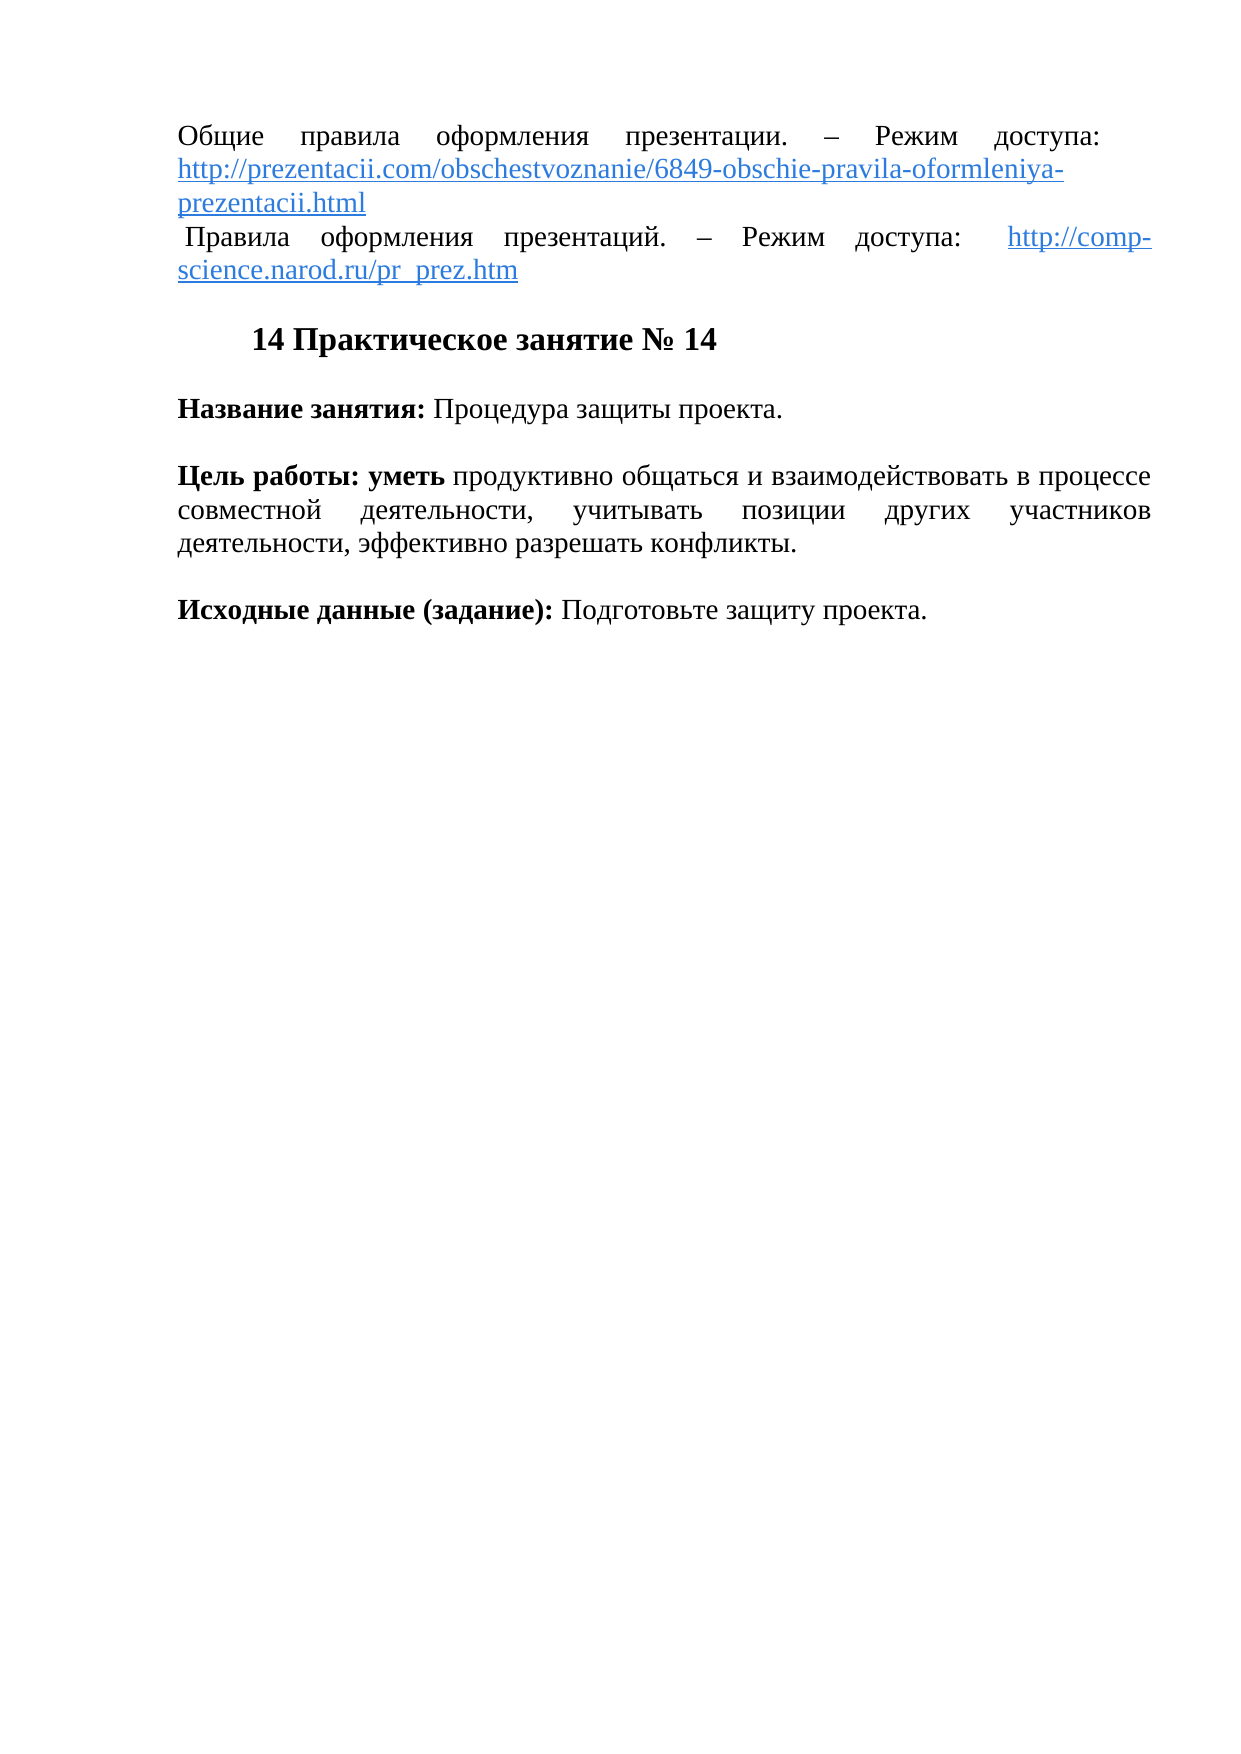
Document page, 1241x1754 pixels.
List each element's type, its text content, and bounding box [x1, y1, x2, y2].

text Правила оформления презентаций. – Режим доступа: http://comp-science.narod.ru/pr_prez.htm [177, 219, 1152, 286]
text Исходные данные (задание): Подготовьте защиту проекта. [177, 592, 1152, 626]
text Название занятия: Процедура защиты проекта. [177, 391, 1152, 425]
text Общие правила оформления презентации. – Режим доступа: http://prezentacii.com/obschestvoznanie/6849-obschie-pravila-oformleniya-prezentacii.html [177, 118, 1152, 219]
text 14 Практическое занятие № 14 [177, 319, 1152, 358]
text Цель работы: уметь продуктивно общаться и взаимодействовать в процессе совместной деятельности, учитывать позиции других участников деятельности, эффективно разрешать конфликты. [177, 458, 1152, 559]
